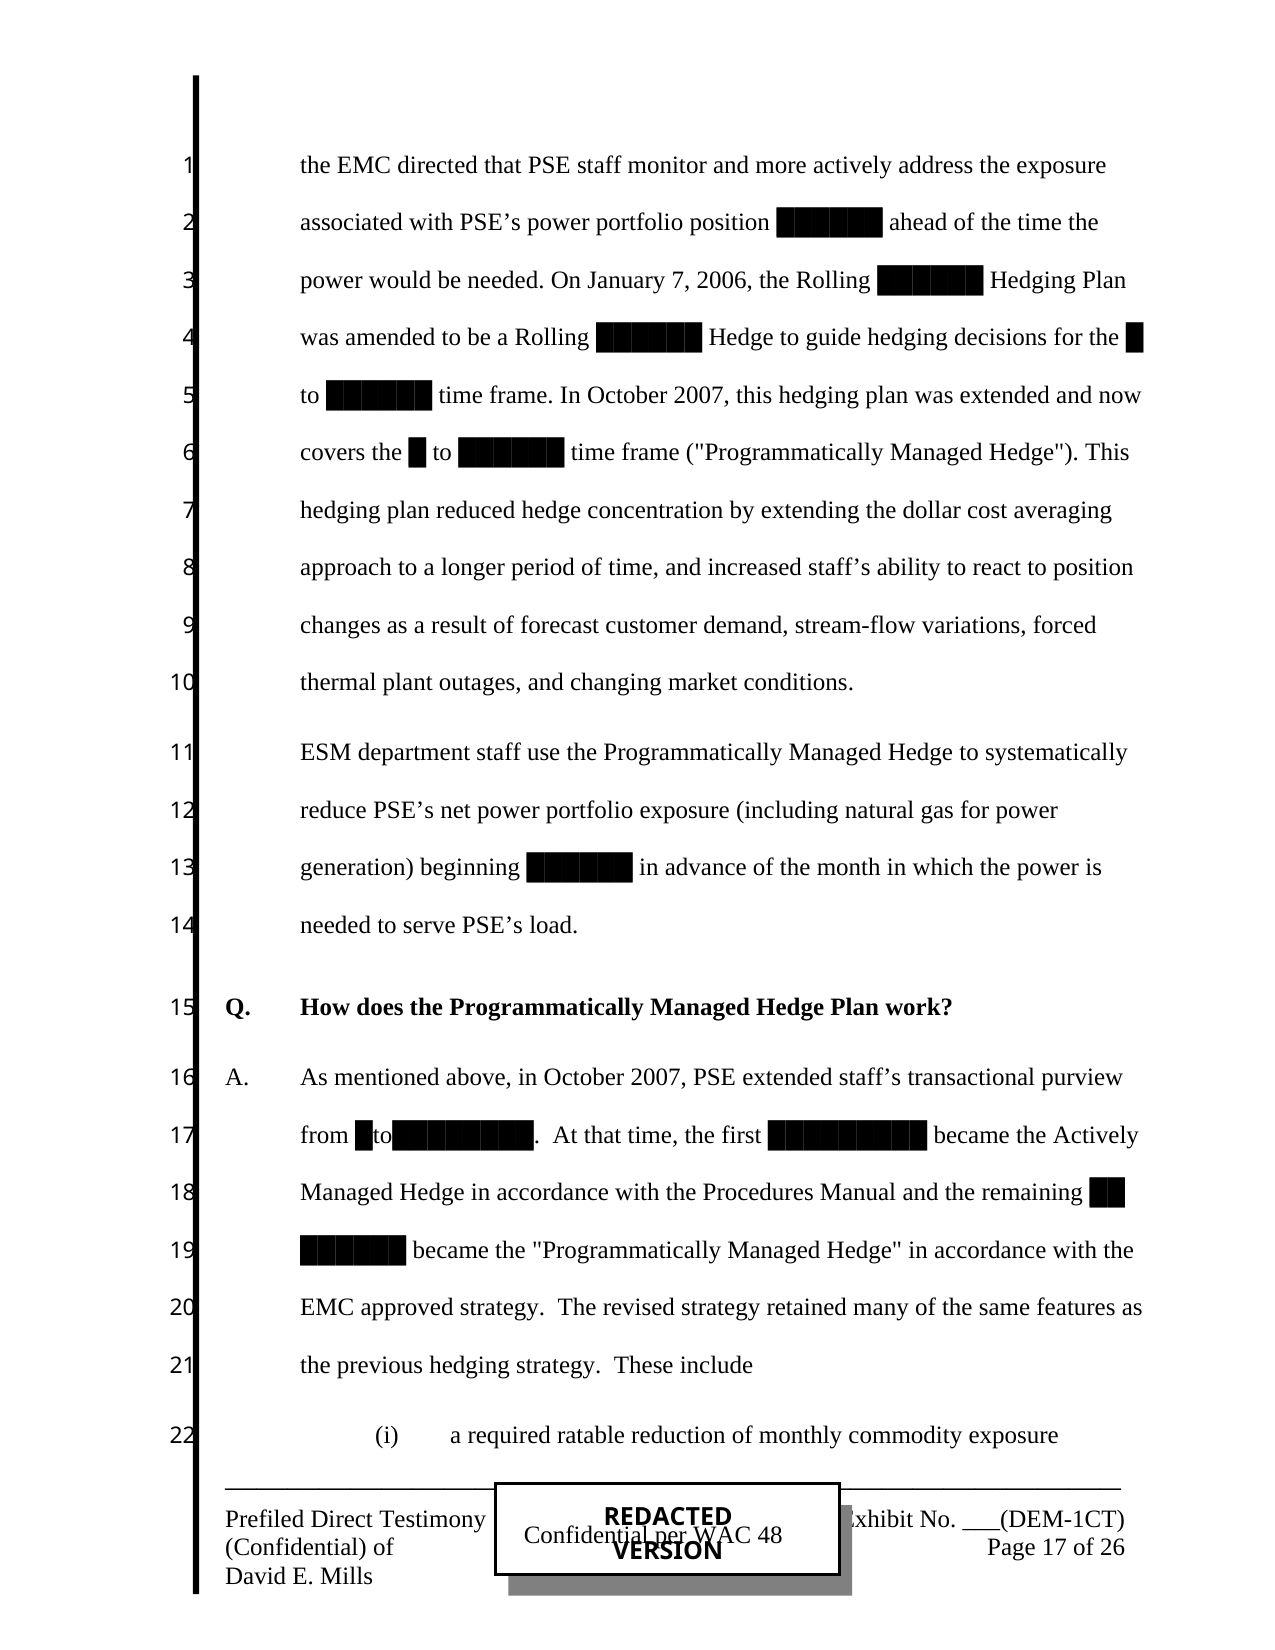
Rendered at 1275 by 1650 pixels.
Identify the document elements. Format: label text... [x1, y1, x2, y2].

text ESM department staff use the Programmatically Managed Hedge to systematically reduce PSE’s net power portfolio exposure (including natural gas for power generation) beginning ██████ in advance of the month in which the power is needed to serve PSE’s load. [300, 737, 1144, 939]
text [300, 150, 1144, 696]
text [375, 1420, 1144, 1449]
text A. As mentioned above, in October 2007, PSE extended staff’s transactional purview from █to████████. At that time, the first █████████ became the Actively Managed Hedge in accordance with the Procedures Manual and the remaining ██ ██████ became the "Programmatically Managed Hedge" in accordance with the EMC approved strategy. The revised strategy retained many of the same features as the previous hedging strategy. These include [225, 1062, 1144, 1379]
text Q. How does the Programmatically Managed Hedge Plan work? [225, 992, 1144, 1021]
